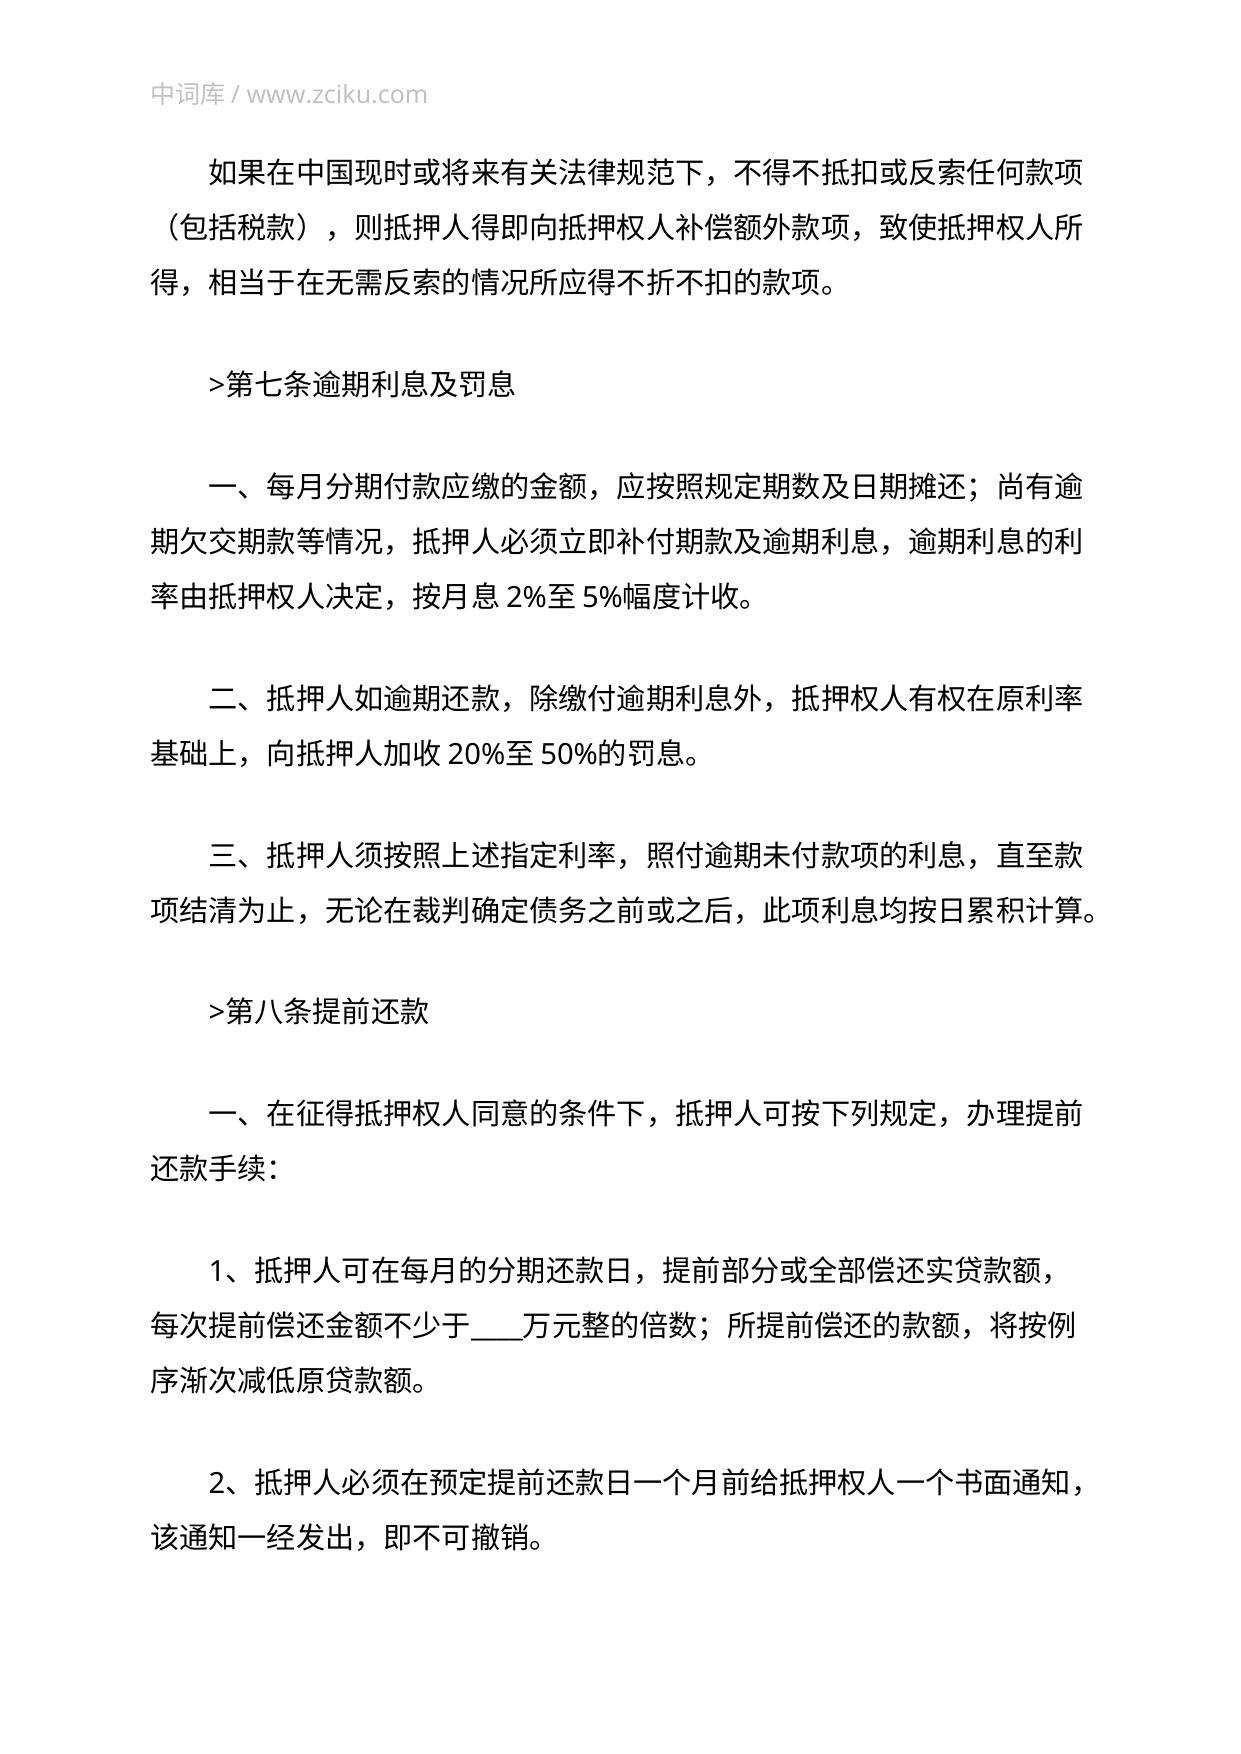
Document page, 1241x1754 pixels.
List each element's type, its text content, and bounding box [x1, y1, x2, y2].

text >第八条提前还款 [150, 989, 1090, 1031]
text 一、在征得抵押权人同意的条件下，抵押人可按下列规定，办理提前还款手续： [150, 1091, 1090, 1188]
text >第七条逾期利息及罚息 [150, 362, 1090, 404]
text 如果在中国现时或将来有关法律规范下，不得不抵扣或反索任何款项（包括税款），则抵押人得即向抵押权人补偿额外款项，致使抵押权人所得，相当于在无需反索的情况所应得不折不扣的款项。 [150, 150, 1090, 302]
text 1、抵押人可在每月的分期还款日，提前部分或全部偿还实贷款额，每次提前偿还金额不少于____万元整的倍数；所提前偿还的款额，将按例序渐次减低原贷款额。 [150, 1247, 1090, 1400]
text 2、抵押人必须在预定提前还款日一个月前给抵押权人一个书面通知，该通知一经发出，即不可撤销。 [150, 1459, 1090, 1557]
text 三、抵押人须按照上述指定利率，照付逾期未付款项的利息，直至款项结清为止，无论在裁判确定债务之前或之后，此项利息均按日累积计算。 [150, 832, 1090, 929]
text 二、抵押人如逾期还款，除缴付逾期利息外，抵押权人有权在原利率基础上，向抵押人加收20%至50%的罚息。 [150, 675, 1090, 773]
text 一、每月分期付款应缴的金额，应按照规定期数及日期摊还；尚有逾期欠交期款等情况，抵押人必须立即补付期款及逾期利息，逾期利息的利率由抵押权人决定，按月息2%至5%幅度计收。 [150, 463, 1090, 616]
